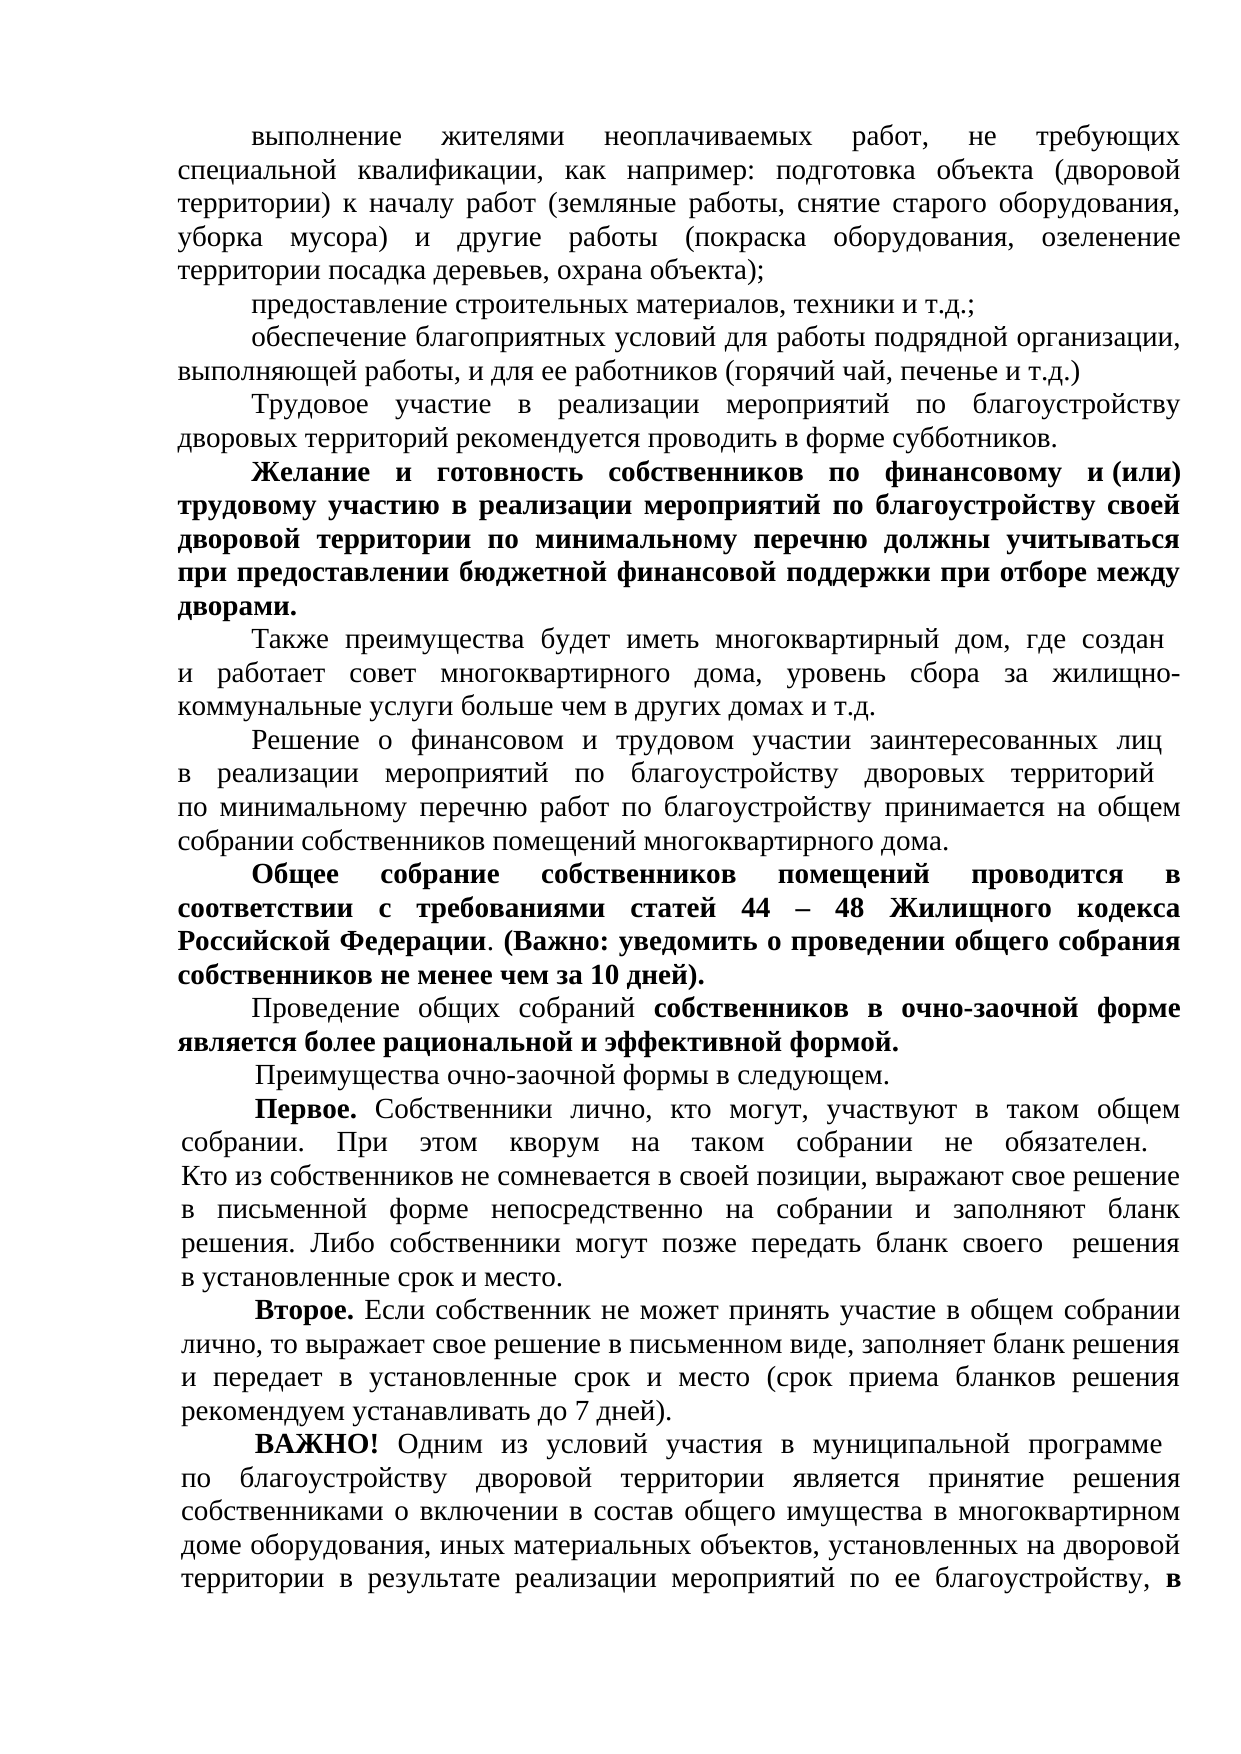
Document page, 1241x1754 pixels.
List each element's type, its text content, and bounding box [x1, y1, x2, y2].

text Второе. Если собственник не может принять участие в общем собрании лично, то выражает свое решение в письменном виде, заполняет бланк решения и передает в установленные срок и место (срок приема бланков решения рекомендуем устанавливать до 7 дней). [181, 1292, 1181, 1426]
text Также преимущества будет иметь многоквартирный дом, где создан и работает совет многоквартирного дома, уровень сбора за жилищно-коммунальные услуги больше чем в других домах и т.д. [177, 621, 1181, 722]
text выполнение жителями неоплачиваемых работ, не требующих специальной квалификации, как например: подготовка объекта (дворовой территории) к началу работ (земляные работы, снятие старого оборудования, уборка мусора) и другие работы (покраска оборудования, озеленение территории посадка деревьев, охрана объекта); [177, 118, 1181, 286]
text Решение о финансовом и трудовом участии заинтересованных лиц в реализации мероприятий по благоустройству дворовых территорий по минимальному перечню работ по благоустройству принимается на общем собрании собственников помещений многоквартирного дома. [177, 722, 1181, 856]
text Желание и готовность собственников по финансовому и (или) трудовому участию в реализации мероприятий по благоустройству своей дворовой территории по минимальному перечню должны учитываться при предоставлении бюджетной финансовой поддержки при отборе между дворами. [177, 454, 1181, 621]
text Общее собрание собственников помещений проводится в соответствии с требованиями статей 44 – 48 Жилищного кодекса Российской Федерации. (Важно: уведомить о проведении общего собрания собственников не менее чем за 10 дней). [177, 856, 1181, 990]
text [181, 1426, 1181, 1594]
text Трудовое участие в реализации мероприятий по благоустройству дворовых территорий рекомендуется проводить в форме субботников. [177, 387, 1181, 454]
text предоставление строительных материалов, техники и т.д.; [177, 286, 1181, 319]
text Проведение общих собраний собственников в очно-заочной форме является более рациональной и эффективной формой. [177, 990, 1181, 1057]
text Преимущества очно-заочной формы в следующем. [181, 1057, 1181, 1091]
text Первое. Собственники лично, кто могут, участвуют в таком общем собрании. При этом кворум на таком собрании не обязателен. Кто из собственников не сомневается в своей позиции, выражают свое решение в письменной форме непосредственно на собрании и заполняют бланк решения. Либо собственники могут позже передать бланк своего решения в установленные срок и место. [181, 1091, 1181, 1292]
text обеспечение благоприятных условий для работы подрядной организации, выполняющей работы, и для ее работников (горячий чай, печенье и т.д.) [177, 319, 1181, 387]
